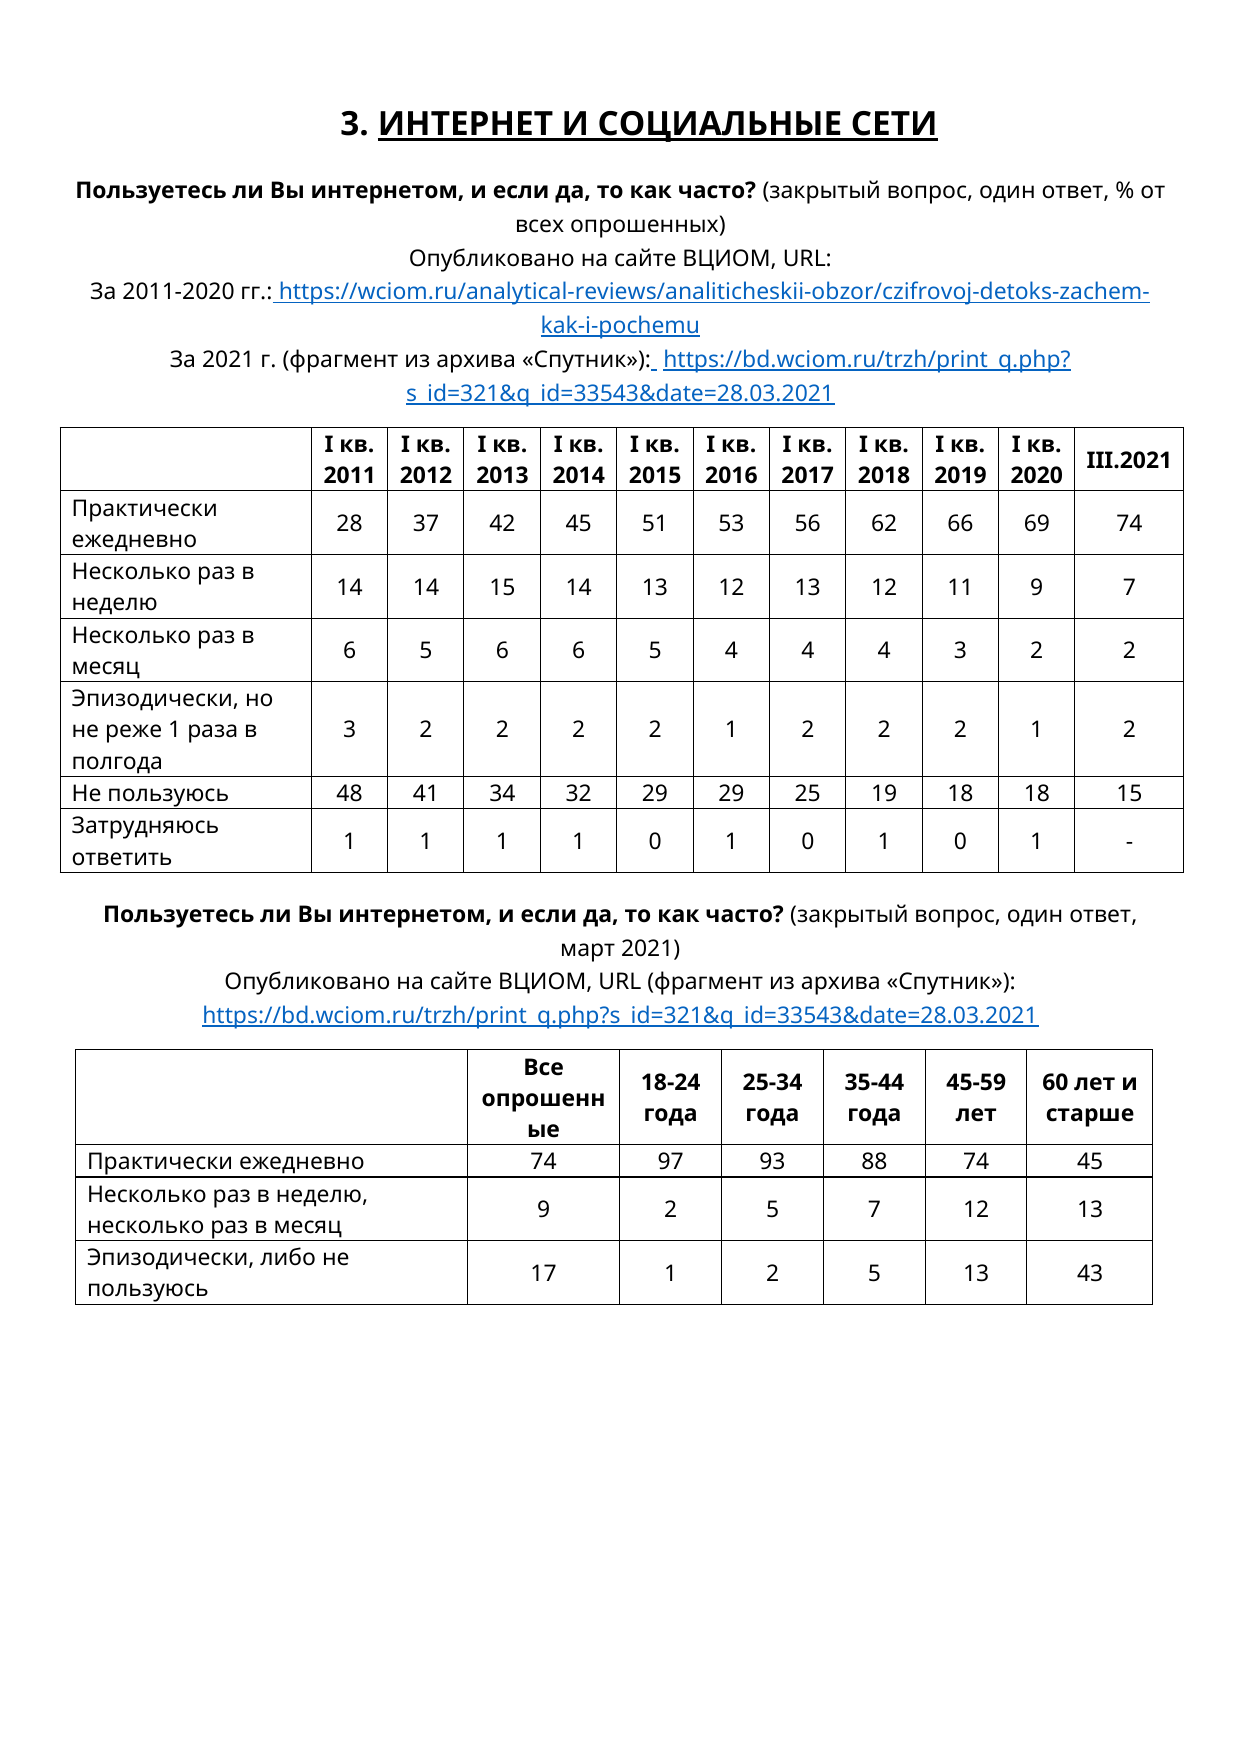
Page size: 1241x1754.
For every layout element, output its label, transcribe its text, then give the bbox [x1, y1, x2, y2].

table_cell 1 [464, 809, 540, 872]
table_header I кв. 2017 [770, 428, 845, 490]
table_cell 74 [1075, 491, 1183, 554]
table_header 18-24 года [620, 1050, 721, 1144]
table_cell 34 [464, 777, 540, 808]
text Пользуетесь ли Вы интернетом, и если да, то как часто? (закрытый вопрос, один ответ, март 2021) Опубликовано на сайте ВЦИОМ, URL (фрагмент из архива «Спутник»): https://bd.wciom.ru/trzh/print_q.php?s_id=321&q_id=33543&date=28.03.2021 [75, 898, 1165, 1030]
table_cell 2 [999, 619, 1074, 681]
table_cell 1 [999, 682, 1074, 776]
table_cell 2 [541, 682, 616, 776]
table_cell 48 [312, 777, 387, 808]
table_cell 41 [388, 777, 463, 808]
table_cell 7 [824, 1178, 925, 1240]
table_header 35-44 года [824, 1050, 925, 1144]
table_cell 32 [541, 777, 616, 808]
table_header 25-34 года [722, 1050, 823, 1144]
table_cell Эпизодически, либо не пользуюсь [76, 1241, 467, 1303]
table_cell 1 [541, 809, 616, 872]
table_cell Практически ежедневно [61, 491, 311, 554]
table_cell 2 [846, 682, 922, 776]
table_cell 1 [999, 809, 1074, 872]
table_cell 5 [824, 1241, 925, 1303]
table_cell 1 [694, 682, 769, 776]
table_header I кв. 2015 [617, 428, 693, 490]
table_header Все опрошенные [468, 1050, 619, 1144]
table_cell 13 [926, 1241, 1026, 1303]
table_cell 0 [770, 809, 845, 872]
table_header I кв. 2016 [694, 428, 769, 490]
table_cell 14 [541, 555, 616, 617]
table_cell 4 [770, 619, 845, 681]
table_cell 4 [694, 619, 769, 681]
subtitle ИНТЕРНЕТ И СОЦИАЛЬНЫЕ СЕТИ [112, 100, 1165, 145]
table_header 45-59 лет [926, 1050, 1026, 1144]
table_header [61, 428, 311, 490]
table_cell 1 [388, 809, 463, 872]
table_cell 5 [722, 1178, 823, 1240]
table_header I кв. 2018 [846, 428, 922, 490]
table_cell 1 [312, 809, 387, 872]
table_cell Эпизодически, но не реже 1 раза в полгода [61, 682, 311, 776]
table_cell Затрудняюсь ответить [61, 809, 311, 872]
table_cell 29 [694, 777, 769, 808]
table_cell 0 [923, 809, 998, 872]
table_cell 18 [999, 777, 1074, 808]
table_cell 9 [999, 555, 1074, 617]
table_cell 45 [541, 491, 616, 554]
table_cell 14 [312, 555, 387, 617]
table_cell 42 [464, 491, 540, 554]
table_cell 43 [1027, 1241, 1152, 1303]
table_cell Несколько раз в неделю [61, 555, 311, 617]
table_cell 19 [846, 777, 922, 808]
table_cell 93 [722, 1145, 823, 1176]
table_cell 0 [617, 809, 693, 872]
table_cell 15 [464, 555, 540, 617]
table_cell 37 [388, 491, 463, 554]
table_header III.2021 [1075, 428, 1183, 490]
table_cell 2 [388, 682, 463, 776]
table_cell 53 [694, 491, 769, 554]
table_cell 69 [999, 491, 1074, 554]
table_cell 29 [617, 777, 693, 808]
table_cell 74 [926, 1145, 1026, 1176]
table_cell 62 [846, 491, 922, 554]
table_cell 1 [620, 1241, 721, 1303]
table_cell - [1075, 809, 1183, 872]
table_cell 14 [388, 555, 463, 617]
table_cell 2 [770, 682, 845, 776]
table_header I кв. 2013 [464, 428, 540, 490]
table_cell 2 [617, 682, 693, 776]
table_cell 13 [617, 555, 693, 617]
table_cell 45 [1027, 1145, 1152, 1176]
table_cell 18 [923, 777, 998, 808]
table_cell 5 [617, 619, 693, 681]
table_cell 3 [312, 682, 387, 776]
table_cell 12 [846, 555, 922, 617]
table_cell 25 [770, 777, 845, 808]
table_cell 6 [541, 619, 616, 681]
table_cell 6 [464, 619, 540, 681]
table_cell 13 [770, 555, 845, 617]
table_cell 2 [923, 682, 998, 776]
table_header I кв. 2011 [312, 428, 387, 490]
table_cell 2 [722, 1241, 823, 1303]
table_cell 2 [464, 682, 540, 776]
table_cell 2 [1075, 682, 1183, 776]
table_cell 11 [923, 555, 998, 617]
table_cell 15 [1075, 777, 1183, 808]
table_cell 4 [846, 619, 922, 681]
table_cell 3 [923, 619, 998, 681]
table_cell 6 [312, 619, 387, 681]
table_cell 74 [468, 1145, 619, 1176]
table_cell Не пользуюсь [61, 777, 311, 808]
table_cell 9 [468, 1178, 619, 1240]
table_header I кв. 2012 [388, 428, 463, 490]
table_cell 5 [388, 619, 463, 681]
table_cell 2 [620, 1178, 721, 1240]
table_cell 88 [824, 1145, 925, 1176]
table_header I кв. 2014 [541, 428, 616, 490]
table_cell 66 [923, 491, 998, 554]
table_cell Несколько раз в месяц [61, 619, 311, 681]
table_cell 28 [312, 491, 387, 554]
table_cell 51 [617, 491, 693, 554]
table_cell 2 [1075, 619, 1183, 681]
table_cell 12 [926, 1178, 1026, 1240]
table_cell Несколько раз в неделю, несколько раз в месяц [76, 1178, 467, 1240]
table_header I кв. 2019 [923, 428, 998, 490]
table_header I кв. 2020 [999, 428, 1074, 490]
table_cell 7 [1075, 555, 1183, 617]
text Пользуетесь ли Вы интернетом, и если да, то как часто? (закрытый вопрос, один ответ, % от всех опрошенных) Опубликовано на сайте ВЦИОМ, URL: За 2011-2020 гг.: https://wciom.ru/analytical-reviews/analiticheskii-obzor/czifrovoj-detoks-zachem-kak-i-pochemu За 2021 г. (фрагмент из архива «Спутник»): https://bd.wciom.ru/trzh/print_q.php?s_id=321&q_id=33543&date=28.03.2021 [75, 174, 1165, 408]
table_cell 1 [846, 809, 922, 872]
table_header 60 лет и старше [1027, 1050, 1152, 1144]
table_cell 1 [694, 809, 769, 872]
table_cell Практически ежедневно [76, 1145, 467, 1176]
table_header [76, 1050, 467, 1144]
table_cell 97 [620, 1145, 721, 1176]
table_cell 13 [1027, 1178, 1152, 1240]
table_cell 56 [770, 491, 845, 554]
table_cell 17 [468, 1241, 619, 1303]
table_cell 12 [694, 555, 769, 617]
